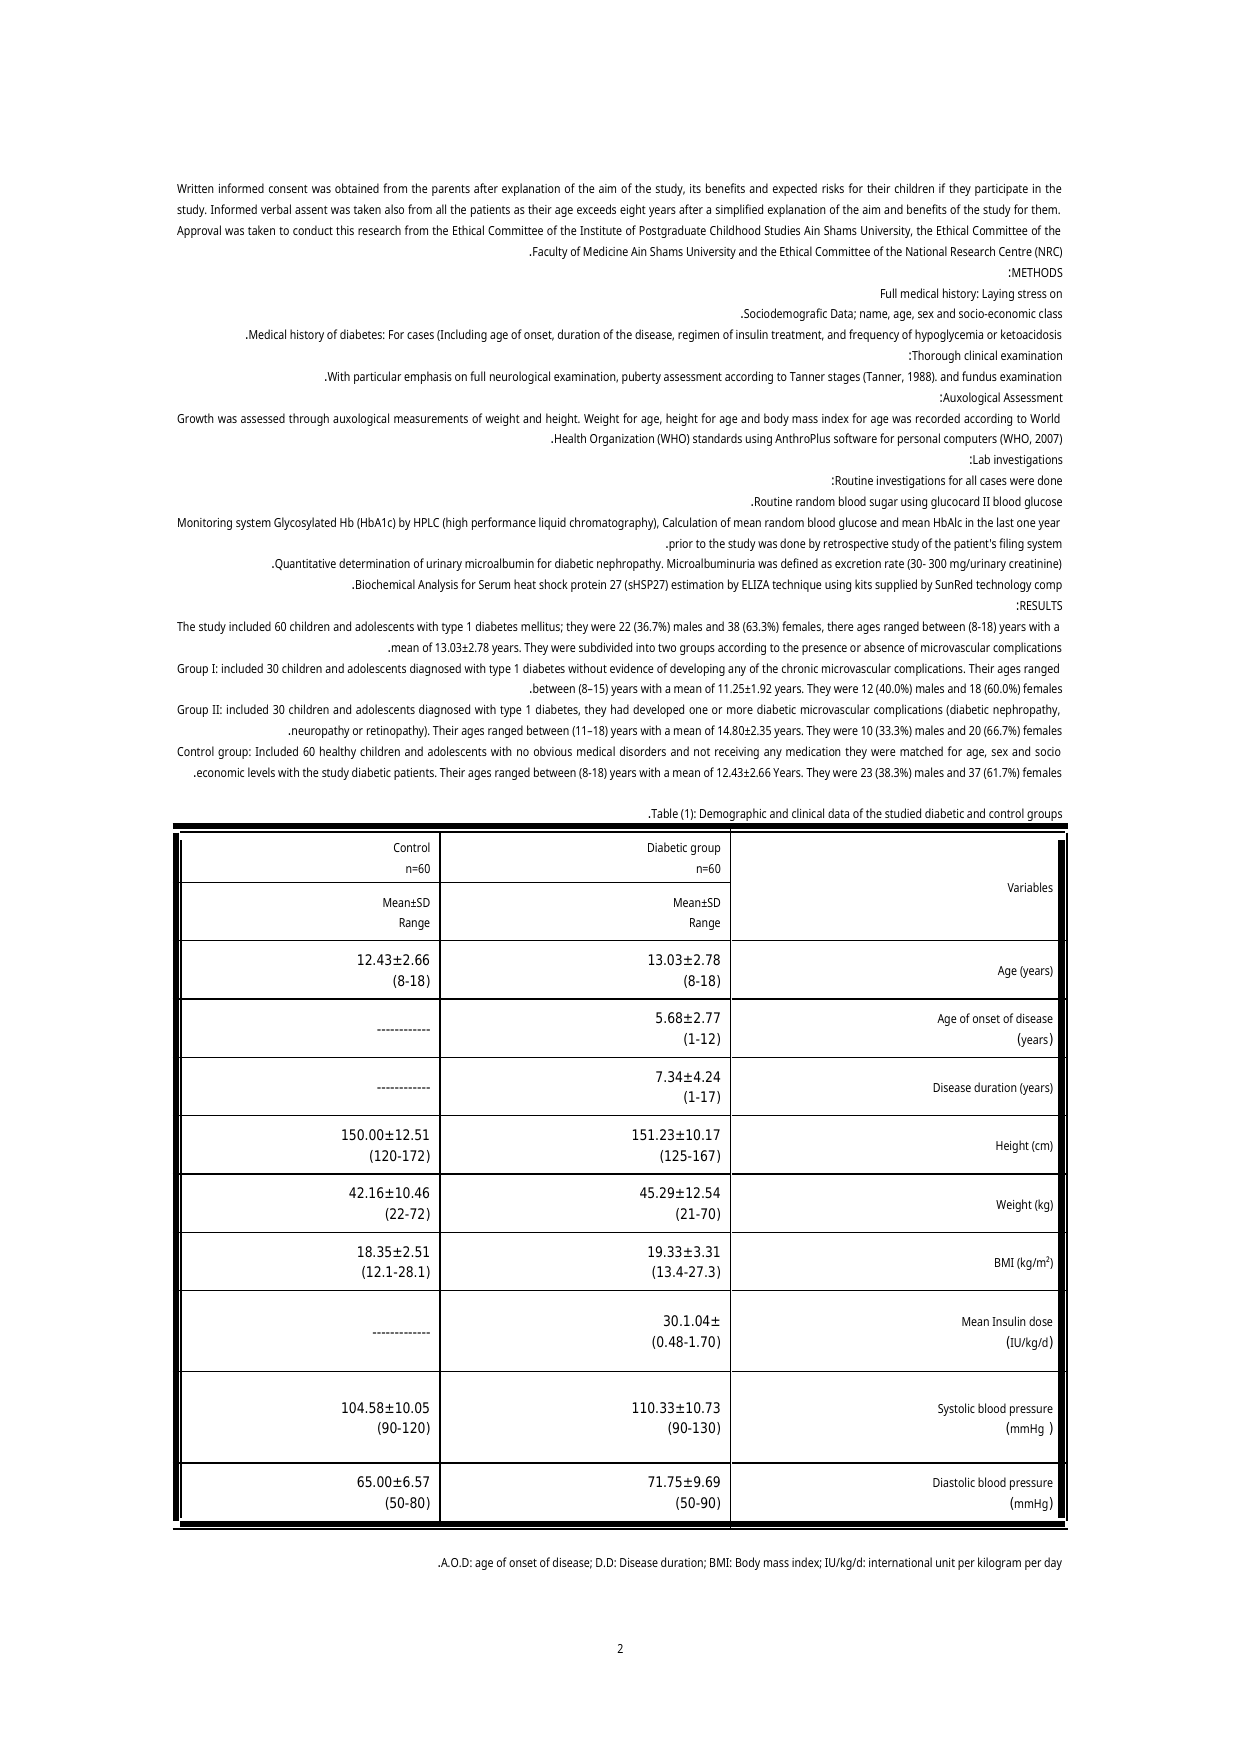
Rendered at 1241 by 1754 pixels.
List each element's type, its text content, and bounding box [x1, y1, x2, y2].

table_cell 42.16±10.46 (22-72) [182, 1175, 439, 1231]
text Control group: Included 60 healthy children and adolescents with no obvious medical disorders and not receiving any medication they were matched for age, sex and socio economic levels with the study diabetic patients. Their ages ranged between (8-18) years with a mean of 12.43±2.66 Years. They were 23 (38.3%) males and 37 (61.7%) females. [177, 740, 1063, 781]
table_cell Mean±SD Range [182, 883, 439, 940]
table_cell 5.68±2.77 (1-12) [441, 1000, 730, 1056]
table_cell Mean Insulin dose (IU/kg/d) [731, 1291, 1058, 1371]
text Auxological Assessment: [177, 386, 1063, 406]
table_cell 104.58±10.05 (90-120) [182, 1372, 439, 1462]
table_cell 19.33±3.31 (13.4-27.3) [441, 1233, 730, 1290]
table_cell Mean±SD Range [441, 883, 730, 940]
table_cell 71.75±9.69 (50-90) [441, 1464, 730, 1521]
table_cell Systolic blood pressure ( mmHg) [731, 1372, 1058, 1462]
text Growth was assessed through auxological measurements of weight and height. Weight for age, height for age and body mass index for age was recorded according to World Health Organization (WHO) standards using AnthroPlus software for personal computers (WHO, 2007). [177, 406, 1063, 448]
table_cell Weight (kg) [731, 1174, 1058, 1231]
table_cell 13.03±2.78 (8-18) [441, 941, 730, 998]
text Written informed consent was obtained from the parents after explanation of the aim of the study, its benefits and expected risks for their children if they participate in the study. Informed verbal assent was taken also from all the patients as their age exceeds eight years after a simplified explanation of the aim and benefits of the study for them. Approval was taken to conduct this research from the Ethical Committee of the Institute of Postgraduate Childhood Studies Ain Shams University, the Ethical Committee of the Faculty of Medicine Ain Shams University and the Ethical Committee of the National Research Centre (NRC). [177, 177, 1063, 261]
text Thorough clinical examination: [177, 344, 1063, 365]
table_cell Height (cm) [731, 1116, 1058, 1173]
text Full medical history: Laying stress on [177, 281, 1063, 302]
table_cell 7.34±4.24 (1-17) [441, 1058, 730, 1115]
text Quantitative determination of urinary microalbumin for diabetic nephropathy. Microalbuminuria was defined as excretion rate (30- 300 mg/urinary creatinine). [177, 552, 1063, 573]
text RESULTS: [177, 594, 1063, 615]
text Routine investigations for all cases were done: [177, 469, 1063, 490]
table_cell 12.43±2.66 (8-18) [182, 941, 439, 998]
text A.O.D: age of onset of disease; D.D: Disease duration; BMI: Body mass index; IU/kg/d: international unit per kilogram per day. [177, 1551, 1063, 1572]
table_header Variables [731, 833, 1063, 940]
text Routine random blood sugar using glucocard II blood glucose. [177, 490, 1063, 511]
table_cell ------------- [182, 1291, 439, 1371]
table_cell 45.29±12.54 (21-70) [441, 1175, 730, 1231]
table_cell Age (years) [731, 941, 1058, 998]
text Sociodemografic Data; name, age, sex and socio-economic class. [177, 302, 1063, 323]
table_header Diabetic group n=60 [441, 833, 730, 881]
text Monitoring system Glycosylated Hb (HbA1c) by HPLC (high performance liquid chromatography), Calculation of mean random blood glucose and mean HbAlc in the last one year prior to the study was done by retrospective study of the patient's filing system. [177, 511, 1063, 552]
text METHODS: [177, 261, 1063, 281]
text Group I: included 30 children and adolescents diagnosed with type 1 diabetes without evidence of developing any of the chronic microvascular complications. Their ages ranged between (8–15) years with a mean of 11.25±1.92 years. They were 12 (40.0%) males and 18 (60.0%) females. [177, 656, 1063, 698]
table_cell 18.35±2.51 (12.1-28.1) [182, 1233, 439, 1290]
table_cell Diastolic blood pressure (mmHg) [731, 1463, 1063, 1521]
table_cell 110.33±10.73 (90-130) [441, 1372, 730, 1462]
table_cell 151.23±10.17 (125-167) [441, 1116, 730, 1173]
table_cell ------------ [182, 1000, 439, 1056]
table_cell 1.04±.30 (0.48-1.70) [441, 1291, 730, 1371]
text With particular emphasis on full neurological examination, puberty assessment according to Tanner stages (Tanner, 1988). and fundus examination. [177, 365, 1063, 386]
text Group II: included 30 children and adolescents diagnosed with type 1 diabetes, they had developed one or more diabetic microvascular complications (diabetic nephropathy, neuropathy or retinopathy). Their ages ranged between (11–18) years with a mean of 14.80±2.35 years. They were 10 (33.3%) males and 20 (66.7%) females. [177, 698, 1063, 740]
table_cell 150.00±12.51 (120-172) [182, 1116, 439, 1173]
table_cell BMI (kg/m²) [731, 1233, 1058, 1290]
text Table (1): Demographic and clinical data of the studied diabetic and control groups. [177, 802, 1063, 823]
text Lab investigations: [177, 448, 1063, 469]
text The study included 60 children and adolescents with type 1 diabetes mellitus; they were 22 (36.7%) males and 38 (63.3%) females, there ages ranged between (8-18) years with a mean of 13.03±2.78 years. They were subdivided into two groups according to the presence or absence of microvascular complications. [177, 615, 1063, 656]
table_header Control n=60 [177, 829, 440, 881]
table_cell 65.00±6.57 (50-80) [179, 1464, 439, 1521]
text Biochemical Analysis for Serum heat shock protein 27 (sHSP27) estimation by ELIZA technique using kits supplied by SunRed technology comp. [177, 573, 1063, 594]
text Medical history of diabetes: For cases (Including age of onset, duration of the disease, regimen of insulin treatment, and frequency of hypoglycemia or ketoacidosis. [177, 323, 1063, 344]
table_cell ------------ [182, 1058, 439, 1115]
table_cell Disease duration (years) [731, 1058, 1058, 1115]
table_cell Age of onset of disease (years) [731, 999, 1058, 1056]
